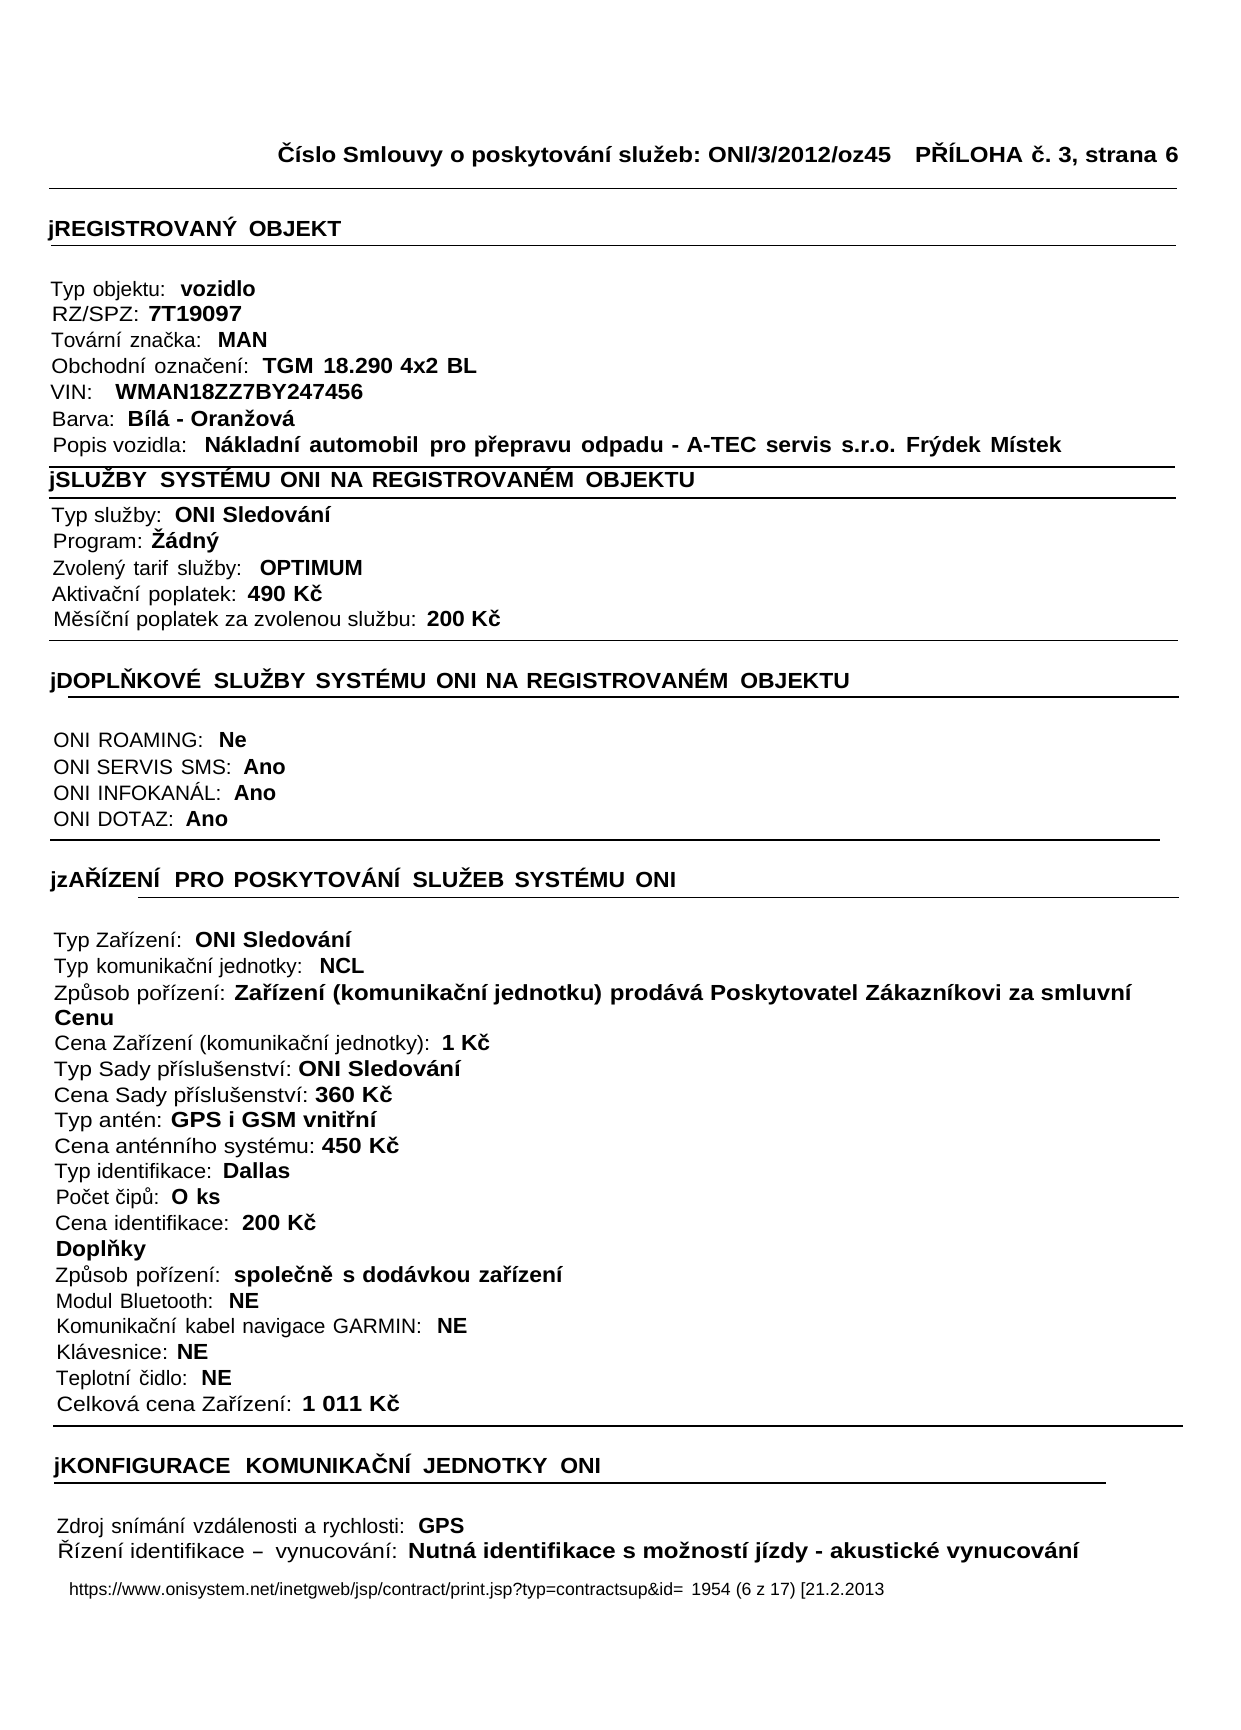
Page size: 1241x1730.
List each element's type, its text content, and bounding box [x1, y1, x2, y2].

text Teplotní čidlo: NE [56, 1365, 1194, 1390]
subtitle Způsob pořízení: Zařízení (komunikační jednotku) prodává Poskytovatel Zákazníkovi za smluvní Cenu [53, 979, 1135, 1030]
text Cena identifikace: 200 Kč Doplňky [55, 1210, 406, 1261]
text Program: Žádný [53, 528, 1194, 553]
text Měsíční poplatek za zvolenou službu: 200 Kč [53, 606, 1194, 632]
subtitle Číslo Smlouvy o poskytování služeb: ONl/3/2012/oz45 PŘÍLOHA č. 3, strana 6 [48, 142, 1194, 167]
text Typ Zařízení: ONI Sledování [53, 927, 1194, 952]
text Typ objektu: vozidlo [50, 276, 1194, 301]
subtitle jKONFIGURACE KOMUNIKAČNÍ JEDNOTKY ONI [54, 1453, 1194, 1478]
text ONI ROAMING: Ne [53, 727, 1194, 752]
text Modul Bluetooth: NE [56, 1287, 1194, 1313]
text Typ služby: ONI Sledování [51, 502, 1194, 527]
subtitle jDOPLŇKOVÉ SLUŽBY SYSTÉMU ONI NA REGISTROVANÉM OBJEKTU [50, 668, 1194, 693]
text Obchodní označení: TGM 18.290 4x2 BL [51, 353, 1194, 378]
text Typ antén: GPS i GSM vnitřní Cena anténního systému: 450 Kč Typ identifikace: Dallas [54, 1107, 406, 1183]
text Způsob pořízení: společně s dodávkou zařízení [55, 1262, 1194, 1287]
text RZ/SPZ: 7T19097 [52, 301, 1194, 327]
text jREGISTROVANÝ OBJEKT [48, 216, 1194, 241]
text Zvolený tarif služby: OPTIMUM [52, 554, 1194, 580]
text Tovární značka: MAN [51, 327, 1194, 352]
text Barva: Bílá - Oranžová [52, 406, 1194, 431]
subtitle jzAŘÍZENÍ PRO POSKYTOVÁNÍ SLUŽEB SYSTÉMU ONI [50, 867, 1194, 893]
text Komunikační kabel navigace GARMIN: NE [56, 1313, 1194, 1339]
text ONI SERVIS SMS: Ano ONI INFOKANÁL: Ano ONI DOTAZ: Ano [53, 754, 312, 831]
text Aktivační poplatek: 490 Kč [52, 580, 1194, 606]
text Cena Zařízení (komunikační jednotky): 1 Kč Typ Sady příslušenství: ONI Sledování Cena Sady příslušenství: 360 Kč [54, 1030, 500, 1107]
text Klávesnice: NE [56, 1339, 1194, 1364]
text Zdroj snímání vzdálenosti a rychlosti: GPS [56, 1512, 1194, 1538]
text Celková cena Zařízení: 1 011 Kč [56, 1391, 1194, 1416]
text Počet čipů: O ks [56, 1184, 1194, 1209]
text Řízení identifikace - vynucování: Nutná identifikace s možností jízdy - akustické vynucování [57, 1538, 1194, 1563]
text VIN: WMAN18ZZ7BY247456 [50, 379, 1194, 404]
text Typ komunikační jednotky: NCL [54, 953, 1194, 978]
subtitle Popis vozidla: Nákladní automobil pro přepravu odpadu - A-TEC servis s.r.o. Frýdek Místek jSLUŽBY SYSTÉMU ONI NA REGISTROVANÉM OBJEKTU [49, 432, 1161, 493]
